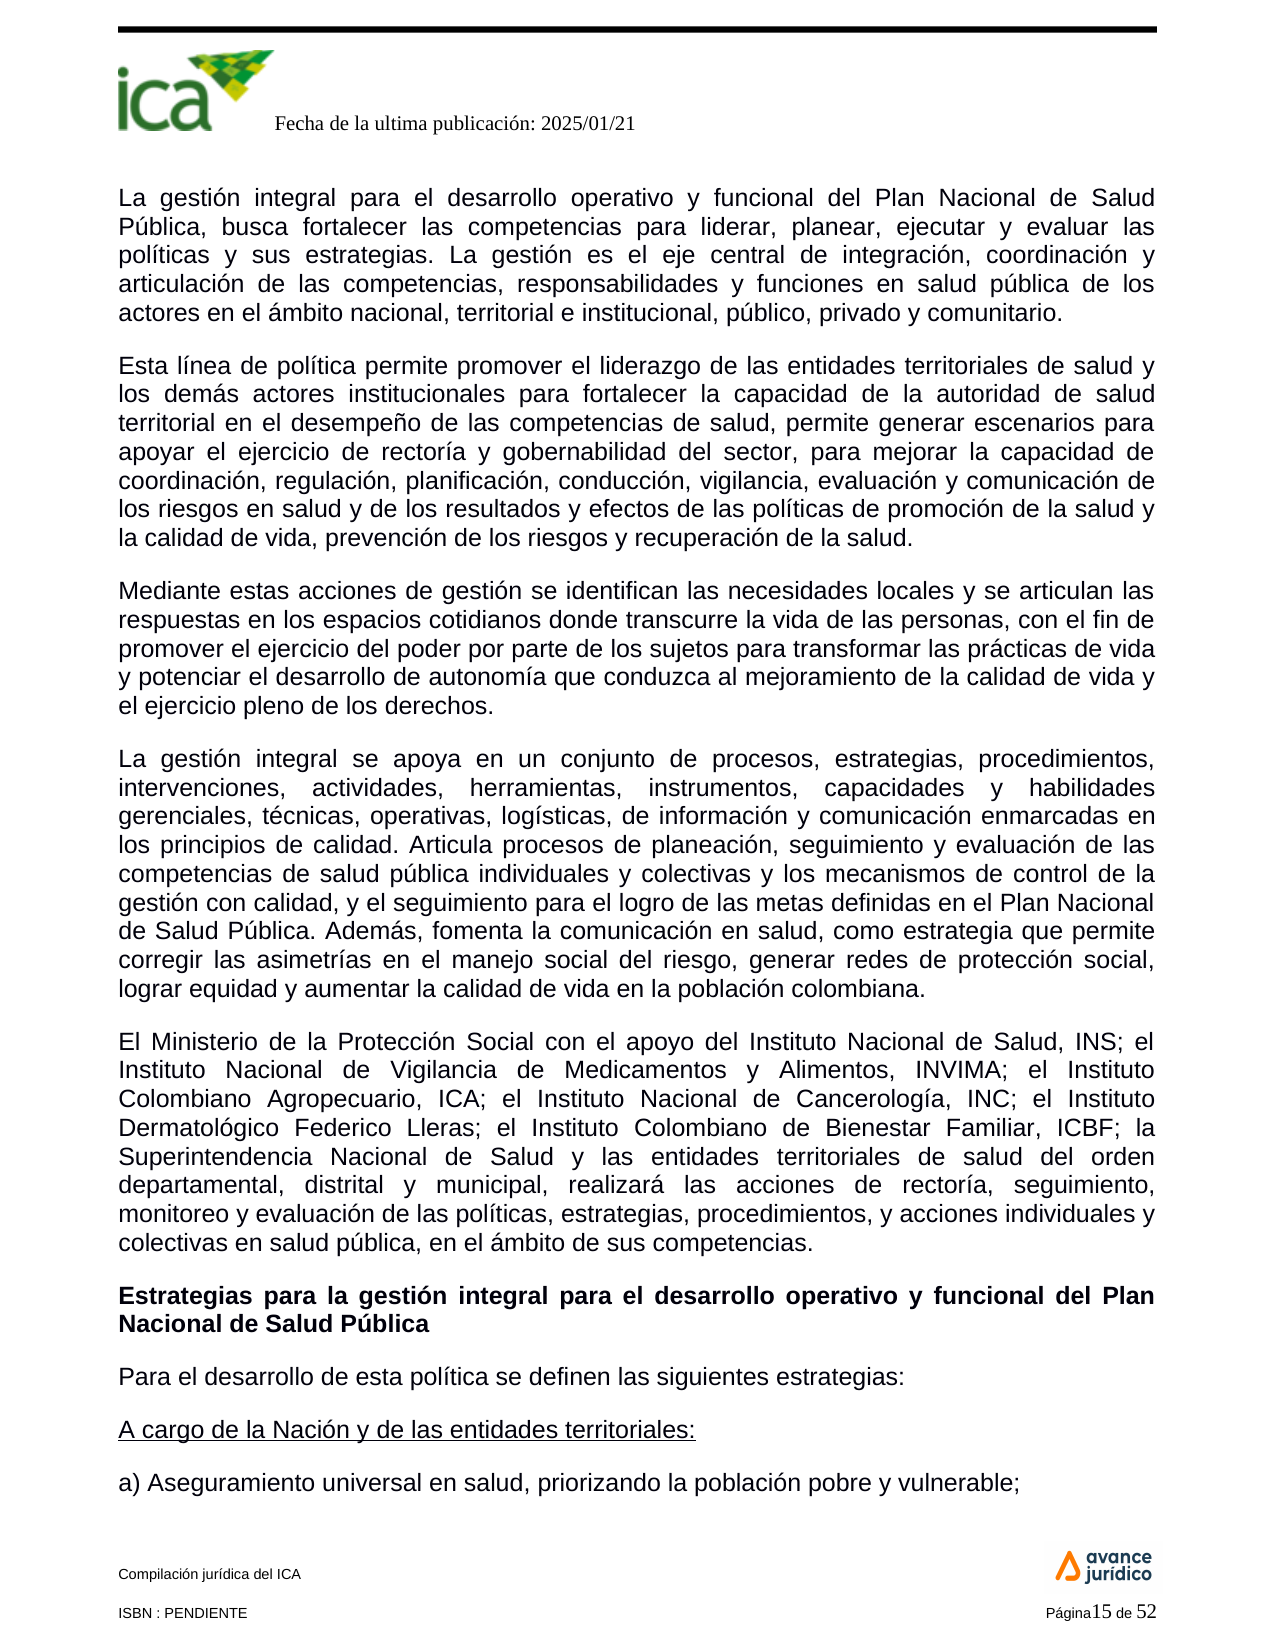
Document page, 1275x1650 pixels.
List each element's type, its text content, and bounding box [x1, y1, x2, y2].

text a) Aseguramiento universal en salud, priorizando la población pobre y vulnerable; [118, 1468, 1157, 1497]
text A cargo de la Nación y de las entidades territoriales: [118, 1415, 1157, 1444]
text Esta línea de política permite promover el liderazgo de las entidades territoriales de salud y los demás actores institucionales para fortalecer la capacidad de la autoridad de salud territorial en el desempeño de las competencias de salud, permite generar escenarios para apoyar el ejercicio de rectoría y gobernabilidad del sector, para mejorar la capacidad de coordinación, regulación, planificación, conducción, vigilancia, evaluación y comunicación de los riesgos en salud y de los resultados y efectos de las políticas de promoción de la salud y la calidad de vida, prevención de los riesgos y recuperación de la salud. [118, 351, 1157, 552]
text El Ministerio de la Protección Social con el apoyo del Instituto Nacional de Salud, INS; el Instituto Nacional de Vigilancia de Medicamentos y Alimentos, INVIMA; el Instituto Colombiano Agropecuario, ICA; el Instituto Nacional de Cancerología, INC; el Instituto Dermatológico Federico Lleras; el Instituto Colombiano de Bienestar Familiar, ICBF; la Superintendencia Nacional de Salud y las entidades territoriales de salud del orden departamental, distrital y municipal, realizará las acciones de rectoría, seguimiento, monitoreo y evaluación de las políticas, estrategias, procedimientos, y acciones individuales y colectivas en salud pública, en el ámbito de sus competencias. [118, 1027, 1157, 1257]
text Mediante estas acciones de gestión se identifican las necesidades locales y se articulan las respuestas en los espacios cotidianos donde transcurre la vida de las personas, con el fin de promover el ejercicio del poder por parte de los sujetos para transformar las prácticas de vida y potenciar el desarrollo de autonomía que conduzca al mejoramiento de la calidad de vida y el ejercicio pleno de los derechos. [118, 576, 1157, 720]
text La gestión integral para el desarrollo operativo y funcional del Plan Nacional de Salud Pública, busca fortalecer las competencias para liderar, planear, ejecutar y evaluar las políticas y sus estrategias. La gestión es el eje central de integración, coordinación y articulación de las competencias, responsabilidades y funciones en salud pública de los actores en el ámbito nacional, territorial e institucional, público, privado y comunitario. [118, 183, 1157, 327]
text Para el desarrollo de esta política se definen las siguientes estrategias: [118, 1362, 1157, 1391]
text La gestión integral se apoya en un conjunto de procesos, estrategias, procedimientos, intervenciones, actividades, herramientas, instrumentos, capacidades y habilidades gerenciales, técnicas, operativas, logísticas, de información y comunicación enmarcadas en los principios de calidad. Articula procesos de planeación, seguimiento y evaluación de las competencias de salud pública individuales y colectivas y los mecanismos de control de la gestión con calidad, y el seguimiento para el logro de las metas definidas en el Plan Nacional de Salud Pública. Además, fomenta la comunicación en salud, como estrategia que permite corregir las asimetrías en el manejo social del riesgo, generar redes de protección social, lograr equidad y aumentar la calidad de vida en la población colombiana. [118, 744, 1157, 1003]
text Estrategias para la gestión integral para el desarrollo operativo y funcional del Plan Nacional de Salud Pública [118, 1281, 1157, 1338]
